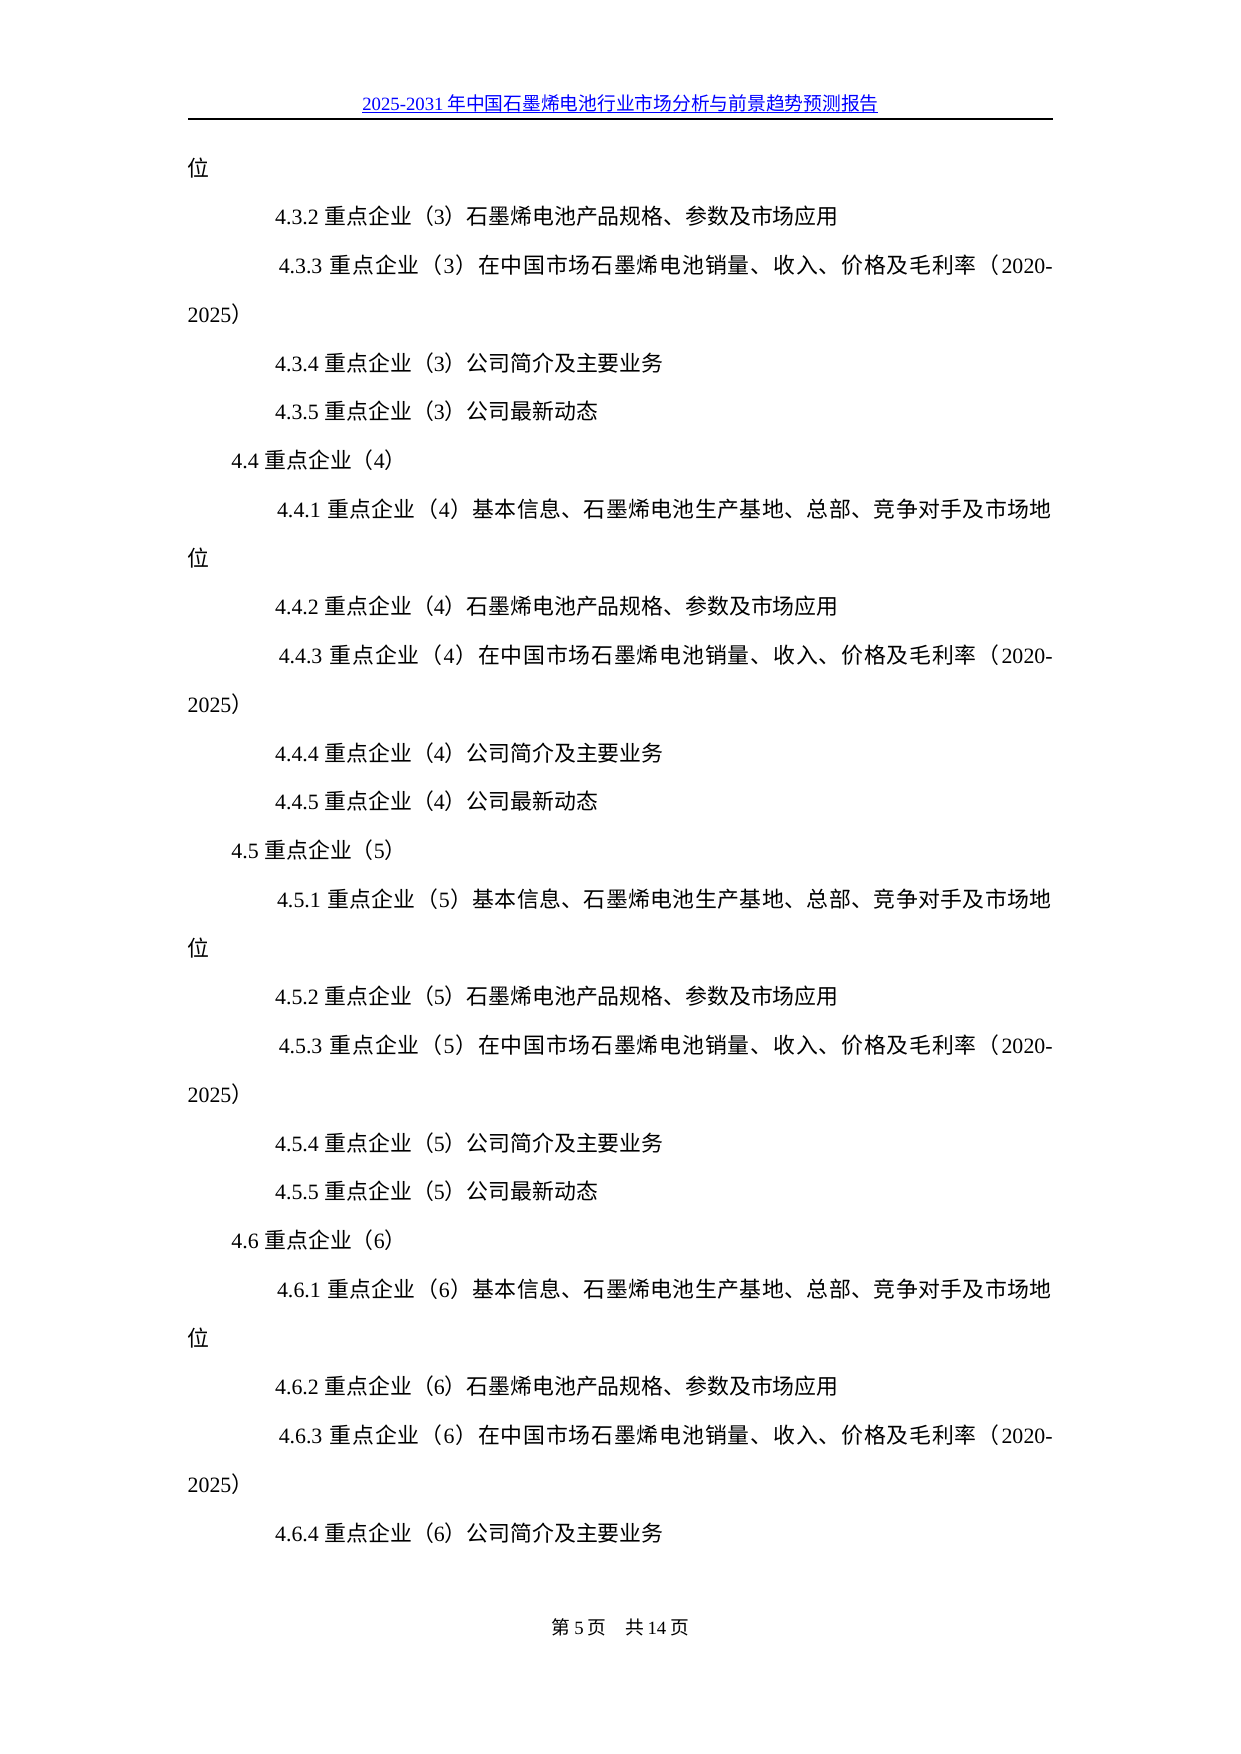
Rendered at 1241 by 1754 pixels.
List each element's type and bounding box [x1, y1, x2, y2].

text [187, 150, 1053, 1548]
